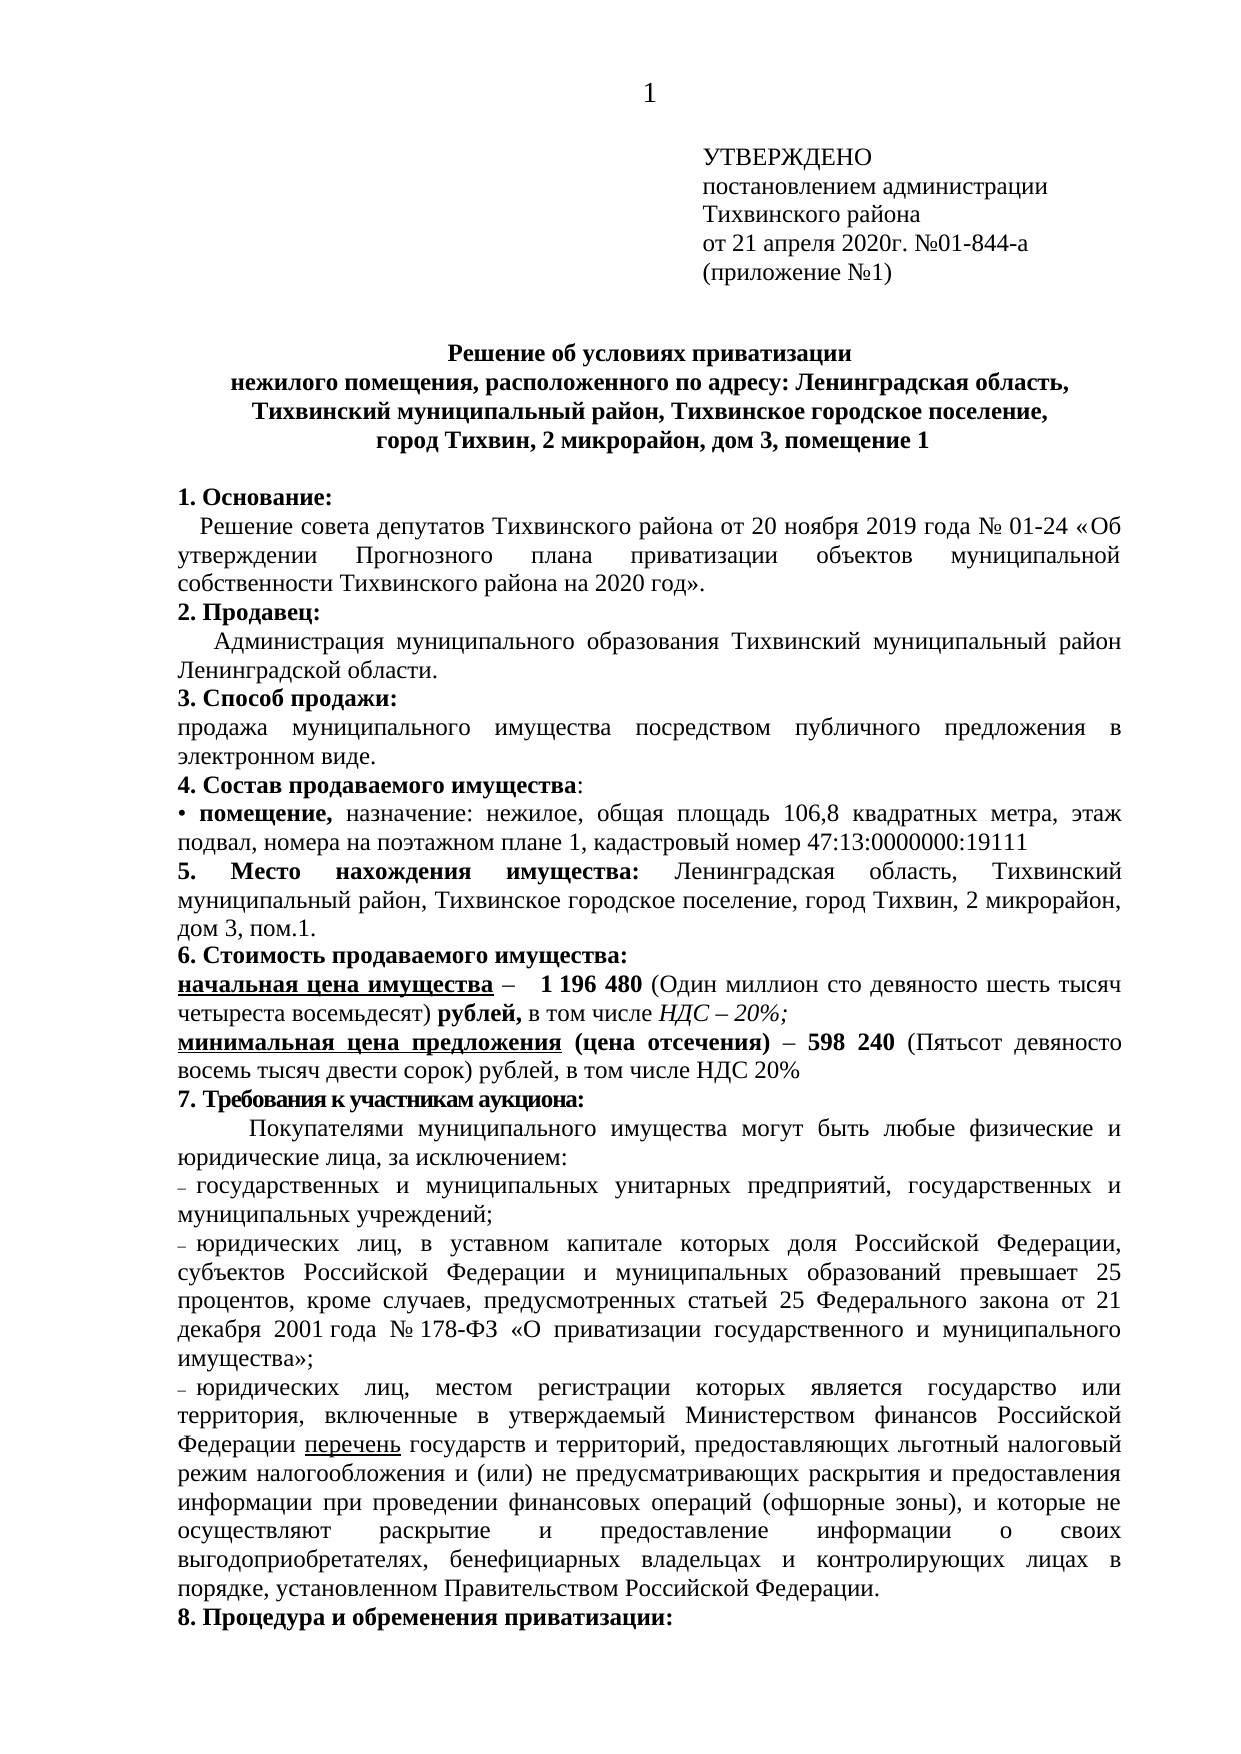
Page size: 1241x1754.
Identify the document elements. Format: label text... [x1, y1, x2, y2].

list государственных и муниципальных унитарных предприятий, государственных и муниципальных учреждений; [177, 1171, 1122, 1228]
text • помещение, назначение: нежилое, общая площадь 106,8 квадратных метра, этаж подвал, номера на поэтажном плане 1, кадастровый номер 47:13:0000000:19111 [177, 798, 1122, 856]
text 5. Место нахождения имущества: Ленинградская область, Тихвинский муниципальный район, Тихвинское городское поселение, город Тихвин, 2 микрорайон, дом 3, пом.1. [177, 856, 1122, 942]
text нежилого помещения, расположенного по адресу: Ленинградская область, [177, 367, 1122, 396]
text город Тихвин, 2 микрорайон, дом 3, помещение 1 [177, 425, 1122, 453]
text Администрация муниципального образования Тихвинский муниципальный район Ленинградской области. [177, 626, 1122, 683]
text постановлением администрации [627, 171, 1122, 199]
text 3. Способ продажи: [177, 683, 1122, 712]
text от 21 апреля 2020г. №01-844-а [627, 228, 1122, 257]
text начальная цена имущества – 1 196 480 (Один миллион сто девяносто шесть тысяч четыреста восемьдесят) рублей, в том числе НДС – 20%; [177, 969, 1122, 1027]
text 2. Продавец: [177, 597, 1122, 626]
text УТВЕРЖДЕНО [627, 142, 1122, 171]
list юридических лиц, местом регистрации которых является государство или территория, включенные в утверждаемый Министерством финансов Российской Федерации перечень государств и территорий, предоставляющих льготный налоговый режим налогообложения и (или) не предусматривающих раскрытия и предоставления информации при проведении финансовых операций (офшорные зоны), и которые не осуществляют раскрытие и предоставление информации о своих выгодоприобретателях, бенефициарных владельцах и контролирующих лицах в порядке, установленном Правительством Российской Федерации. [177, 1372, 1122, 1602]
text продажа муниципального имущества посредством публичного предложения в электронном виде. [177, 712, 1122, 770]
text минимальная цена предложения (цена отсечения) – 598 240 (Пятьсот девяносто восемь тысяч двести сорок) рублей, в том числе НДС 20% [177, 1027, 1122, 1084]
text (приложение №1) [627, 257, 1122, 286]
text 7. Требования к участникам аукциона: [177, 1084, 1122, 1113]
text 4. Состав продаваемого имущества: [177, 770, 1122, 798]
text 6. Стоимость продаваемого имущества: [177, 942, 1122, 969]
text Тихвинский муниципальный район, Тихвинское городское поселение, [177, 396, 1122, 425]
text Решение совета депутатов Тихвинского района от 20 ноября 2019 года № 01-24 «Об утверждении Прогнозного плана приватизации объектов муниципальной собственности Тихвинского района на 2020 год». [177, 511, 1121, 597]
list юридических лиц, в уставном капитале которых доля Российской Федерации, субъектов Российской Федерации и муниципальных образований превышает 25 процентов, кроме случаев, предусмотренных статьей 25 Федерального закона от 21 декабря 2001 года № 178-ФЗ «О приватизации государственного и муниципального имущества»; [177, 1228, 1122, 1372]
text Покупателями муниципального имущества могут быть любые физические и юридические лица, за исключением: [177, 1113, 1122, 1171]
text Тихвинского района [627, 199, 1122, 228]
text 8. Процедура и обременения приватизации: [177, 1602, 1118, 1631]
text Решение об условиях приватизации [177, 338, 1122, 367]
text 1. Основание: [177, 482, 1122, 511]
